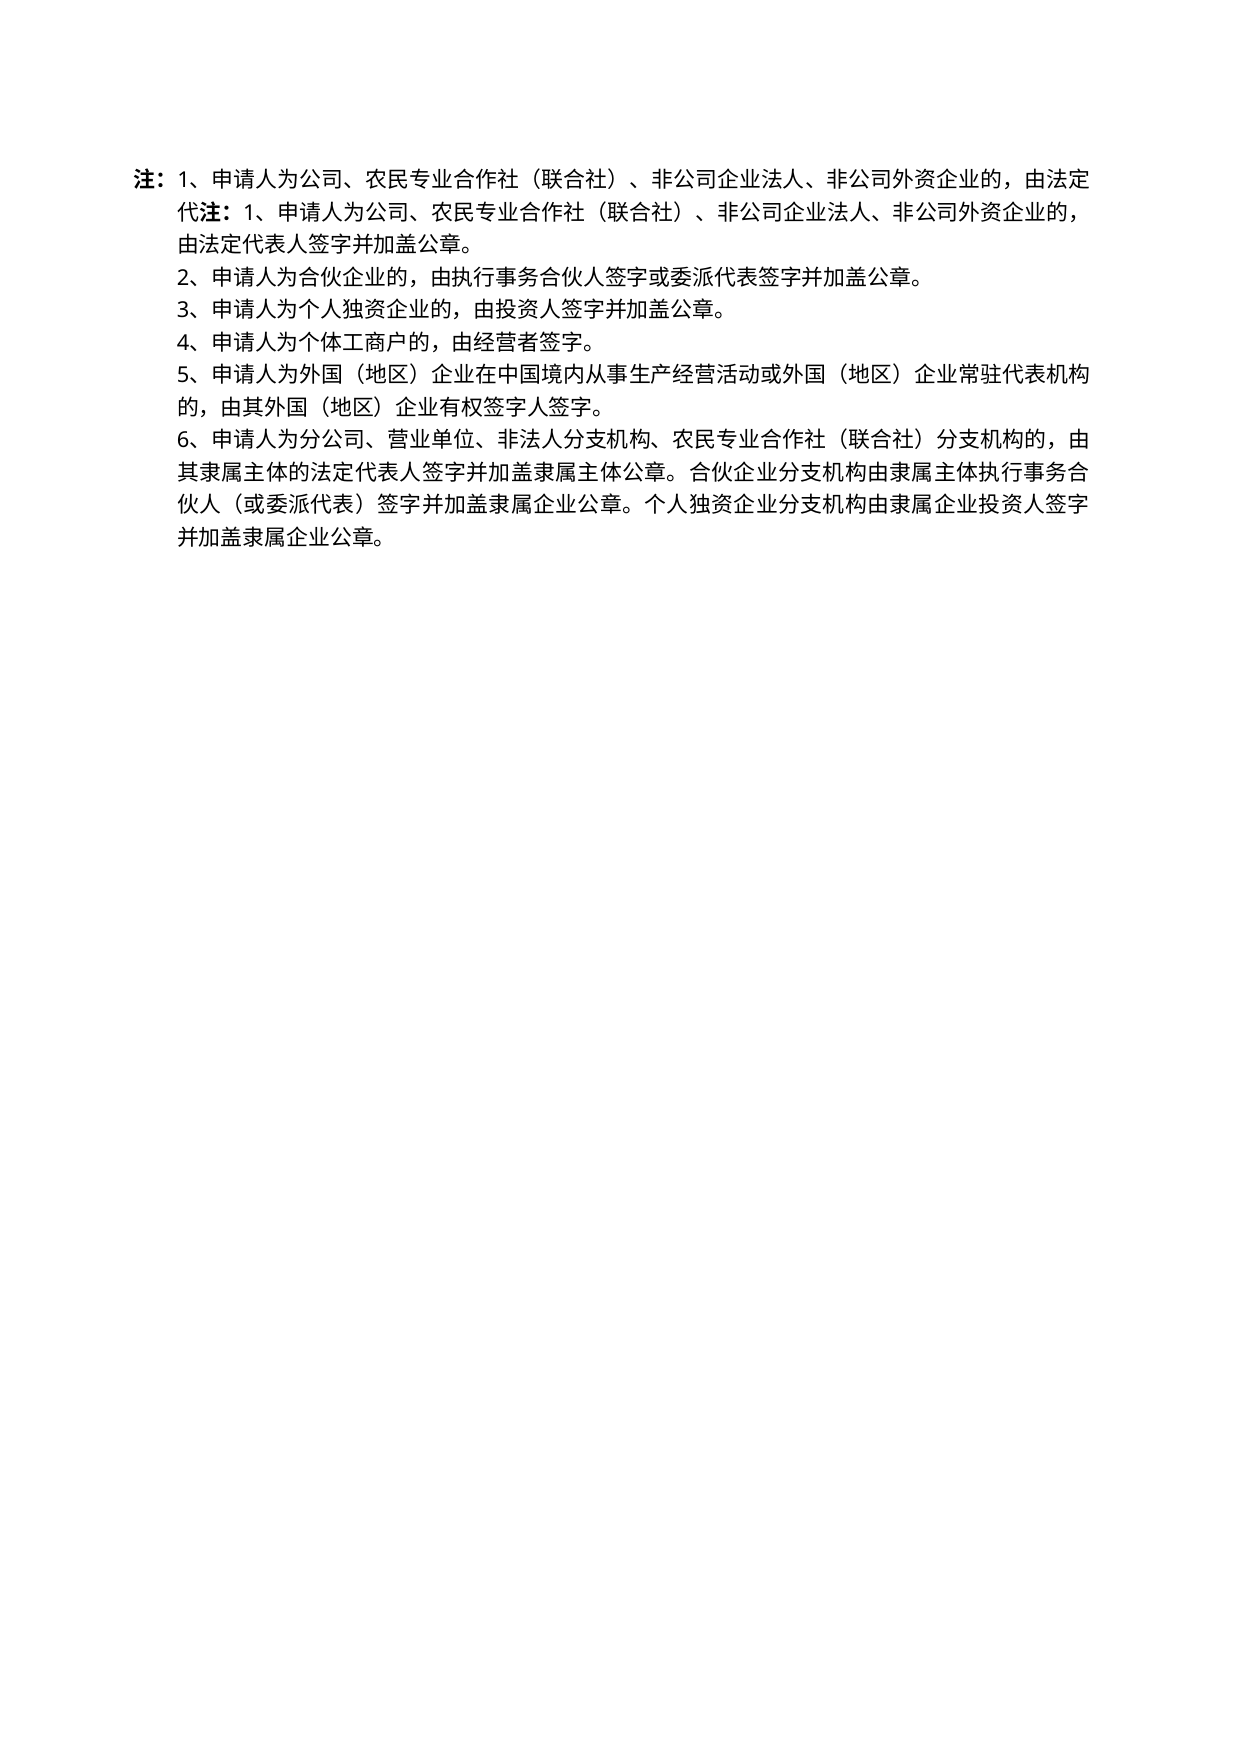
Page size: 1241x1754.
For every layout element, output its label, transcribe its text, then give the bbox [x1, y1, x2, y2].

text 2、申请人为合伙企业的，由执行事务合伙人签字或委派代表签字并加盖公章。 [177, 259, 1093, 292]
text 4、申请人为个体工商户的，由经营者签字。 [177, 324, 1093, 357]
text 注：1、申请人为公司、农民专业合作社（联合社）、非公司企业法人、非公司外资企业的，由法定代注：1、申请人为公司、农民专业合作社（联合社）、非公司企业法人、非公司外资企业的，由法定代表人签字并加盖公章。 [133, 162, 1093, 259]
text 6、申请人为分公司、营业单位、非法人分支机构、农民专业合作社（联合社）分支机构的，由其隶属主体的法定代表人签字并加盖隶属主体公章。合伙企业分支机构由隶属主体执行事务合伙人（或委派代表）签字并加盖隶属企业公章。个人独资企业分支机构由隶属企业投资人签字并加盖隶属企业公章。 [177, 422, 1093, 552]
text 5、申请人为外国（地区）企业在中国境内从事生产经营活动或外国（地区）企业常驻代表机构的，由其外国（地区）企业有权签字人签字。 [177, 357, 1093, 422]
text 3、申请人为个人独资企业的，由投资人签字并加盖公章。 [177, 292, 1093, 324]
